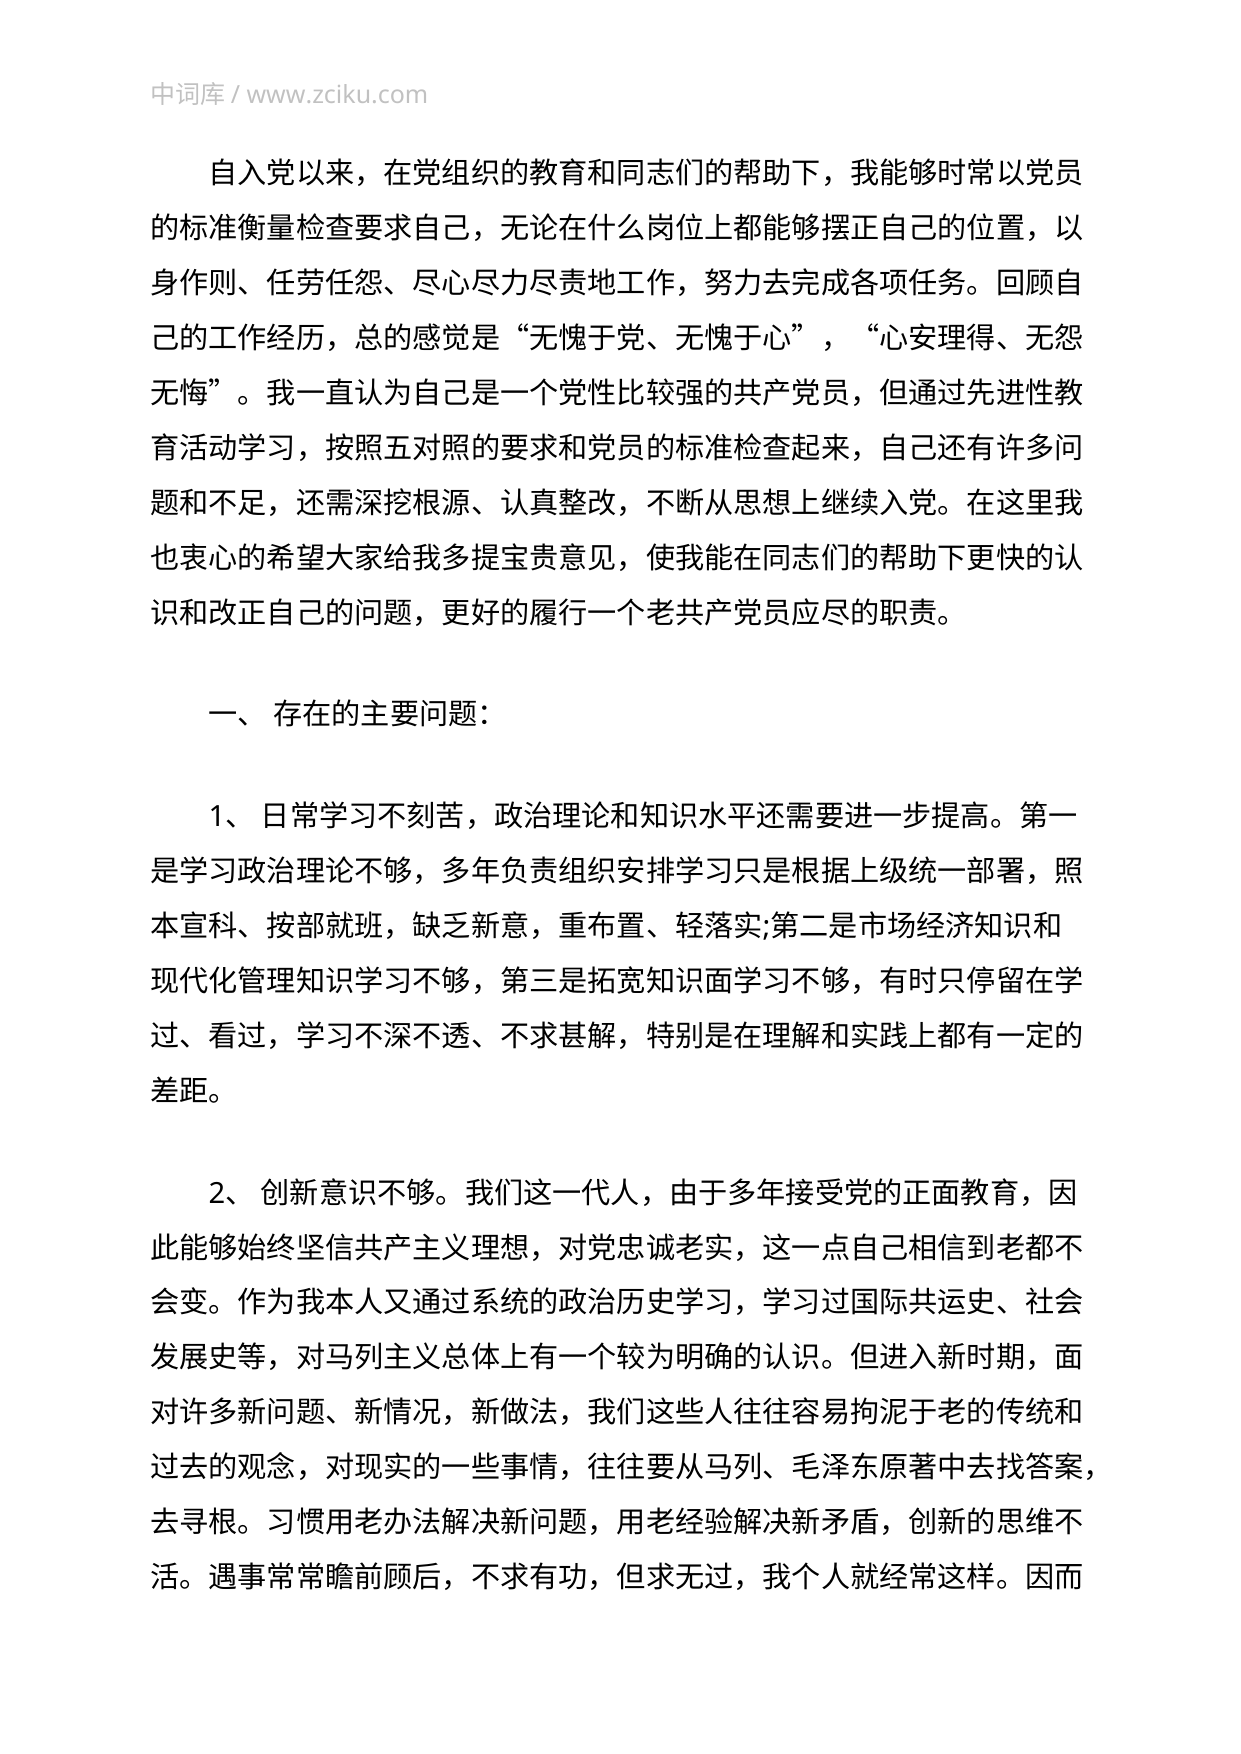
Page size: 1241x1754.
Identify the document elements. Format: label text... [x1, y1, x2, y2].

text 一、 存在的主要问题： [150, 691, 1090, 733]
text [150, 1169, 1090, 1596]
text 自入党以来，在党组织的教育和同志们的帮助下，我能够时常以党员的标准衡量检查要求自己，无论在什么岗位上都能够摆正自己的位置，以身作则、任劳任怨、尽心尽力尽责地工作，努力去完成各项任务。回顾自己的工作经历，总的感觉是“无愧于党、无愧于心”，“心安理得、无怨无悔”。我一直认为自己是一个党性比较强的共产党员，但通过先进性教育活动学习，按照五对照的要求和党员的标准检查起来，自己还有许多问题和不足，还需深挖根源、认真整改，不断从思想上继续入党。在这里我也衷心的希望大家给我多提宝贵意见，使我能在同志们的帮助下更快的认识和改正自己的问题，更好的履行一个老共产党员应尽的职责。 [150, 150, 1090, 631]
text 1、 日常学习不刻苦，政治理论和知识水平还需要进一步提高。第一是学习政治理论不够，多年负责组织安排学习只是根据上级统一部署，照本宣科、按部就班，缺乏新意，重布置、轻落实;第二是市场经济知识和现代化管理知识学习不够，第三是拓宽知识面学习不够，有时只停留在学过、看过，学习不深不透、不求甚解，特别是在理解和实践上都有一定的差距。 [150, 793, 1090, 1110]
